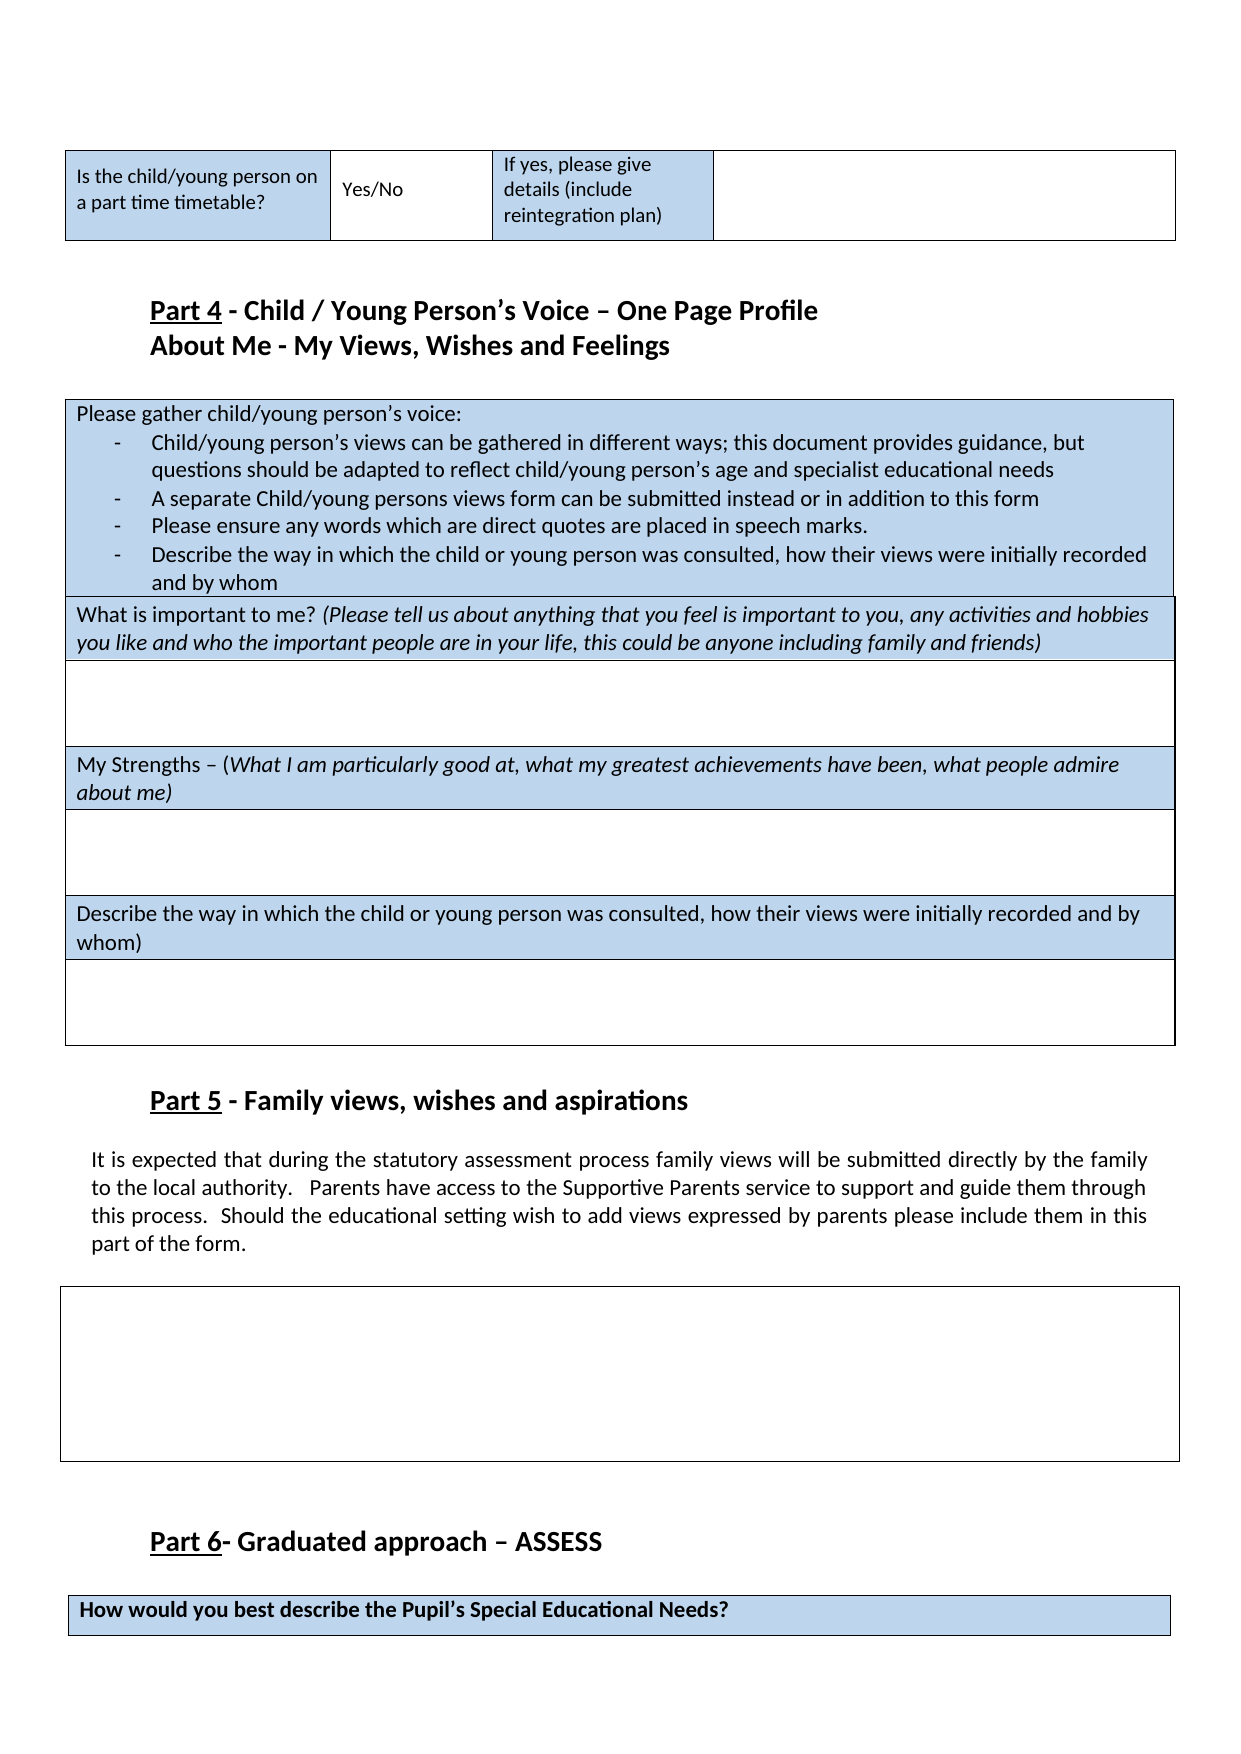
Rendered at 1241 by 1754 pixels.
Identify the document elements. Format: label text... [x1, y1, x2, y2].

table_cell Is the child/young person on a part time timetable? [66, 151, 330, 240]
text Part 6- Graduated approach – ASSESS [150, 1523, 1090, 1559]
text Part 5 - Family views, wishes and aspirations [150, 1082, 1090, 1117]
table_cell Describe the way in which the child or young person was consulted, how their views were initially recorded and by whom) [66, 896, 1174, 959]
table_cell Yes/No [331, 151, 492, 240]
text About Me - My Views, Wishes and Feelings [150, 327, 1090, 363]
table_header [61, 1287, 1179, 1461]
table_cell [66, 661, 1174, 746]
text It is expected that during the statutory assessment process family views will be submitted directly by the family to the local authority. Parents have access to the Supportive Parents service to support and guide them through this process. Should the educational setting wish to add views expressed by parents please include them in this part of the form. [91, 1145, 1149, 1257]
text Part 4 - Child / Young Person’s Voice – One Page Profile [150, 292, 1090, 327]
table_cell [66, 960, 1174, 1045]
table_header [69, 1596, 1170, 1635]
table_cell [714, 151, 1175, 240]
table_header Please gather child/young person’s voice: Child/young person’s views can be gathered in different ways; this document provides guidance, but questions should be adapted to reflect child/young person’s age and specialist educational needs A separate Child/young persons views form can be submitted instead or in addition to this form Please ensure any words which are direct quotes are placed in speech marks. Describe the way in which the child or young person was consulted, how their views were initially recorded and by whom [66, 400, 1173, 596]
table_cell [66, 810, 1174, 895]
table_cell What is important to me? (Please tell us about anything that you feel is important to you, any activities and hobbies you like and who the important people are in your life, this could be anyone including family and friends) [66, 597, 1174, 659]
table_cell My Strengths – (What I am particularly good at, what my greatest achievements have been, what people admire about me) [66, 747, 1174, 809]
table_cell If yes, please give details (include reintegration plan) [493, 151, 713, 240]
